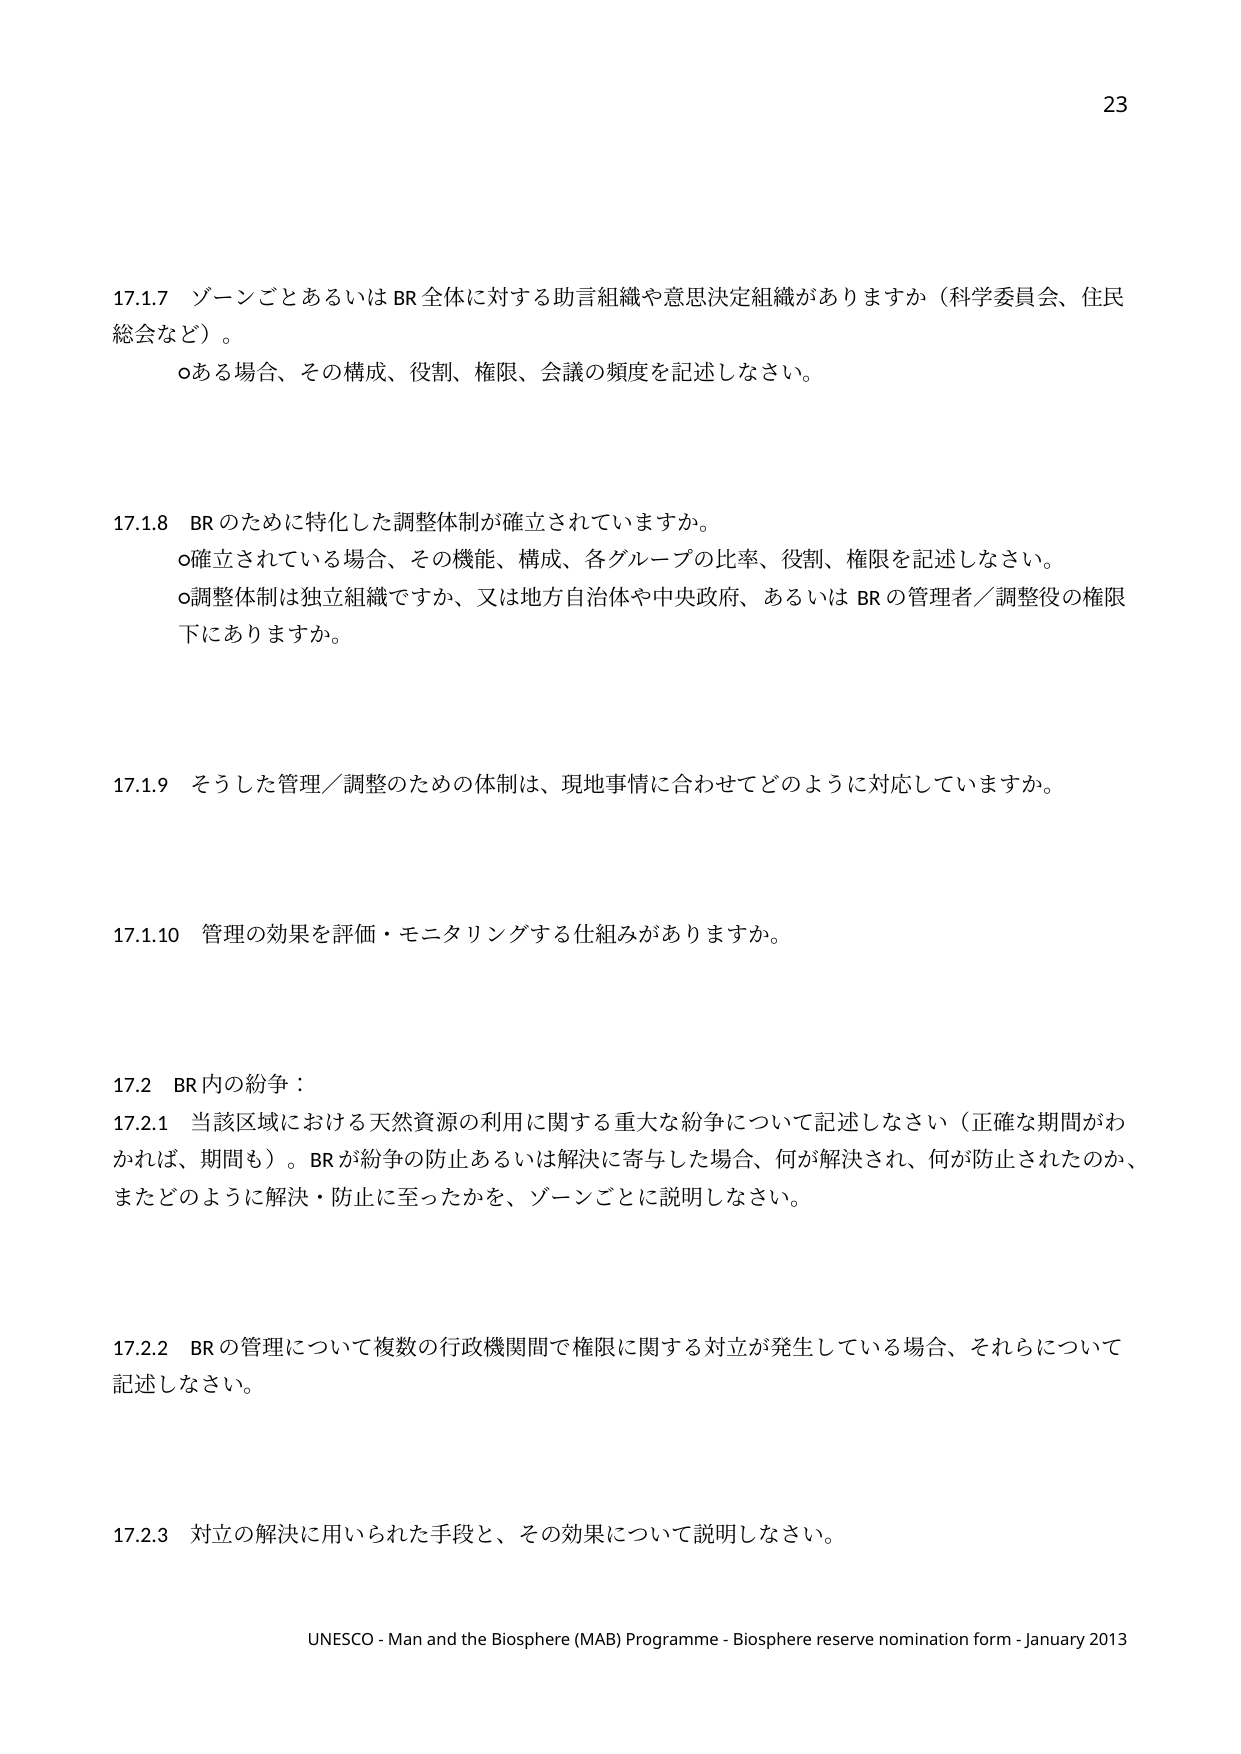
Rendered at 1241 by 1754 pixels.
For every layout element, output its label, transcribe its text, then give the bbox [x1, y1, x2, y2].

text 17.1.7 ゾーンごとあるいはBR全体に対する助言組織や意思決定組織がありますか（科学委員会、住民総会など）。 [112, 277, 1128, 352]
text 17.2.1 当該区域における天然資源の利用に関する重大な紛争について記述しなさい（正確な期間がわかれば、期間も）。BRが紛争の防止あるいは解決に寄与した場合、何が解決され、何が防止されたのか、またどのように解決・防止に至ったかを、ゾーンごとに説明しなさい。 [112, 1102, 1128, 1214]
text 17.1.10 管理の効果を評価・モニタリングする仕組みがありますか。 [112, 914, 1128, 952]
text ○ある場合、その構成、役割、権限、会議の頻度を記述しなさい。 [112, 352, 1128, 389]
text ○調整体制は独立組織ですか、又は地方自治体や中央政府、あるいはBRの管理者／調整役の権限下にありますか。 [178, 577, 1128, 652]
text 17.2 BR内の紛争： [112, 1064, 1128, 1102]
text 17.1.8 BRのために特化した調整体制が確立されていますか。 [112, 502, 1128, 539]
text ○確立されている場合、その機能、構成、各グループの比率、役割、権限を記述しなさい。 [178, 539, 1128, 577]
text 17.2.3 対立の解決に用いられた手段と、その効果について説明しなさい。 [112, 1514, 1128, 1552]
text 17.2.2 BRの管理について複数の行政機関間で権限に関する対立が発生している場合、それらについて記述しなさい。 [112, 1327, 1128, 1402]
text 17.1.9 そうした管理／調整のための体制は、現地事情に合わせてどのように対応していますか。 [112, 764, 1128, 802]
